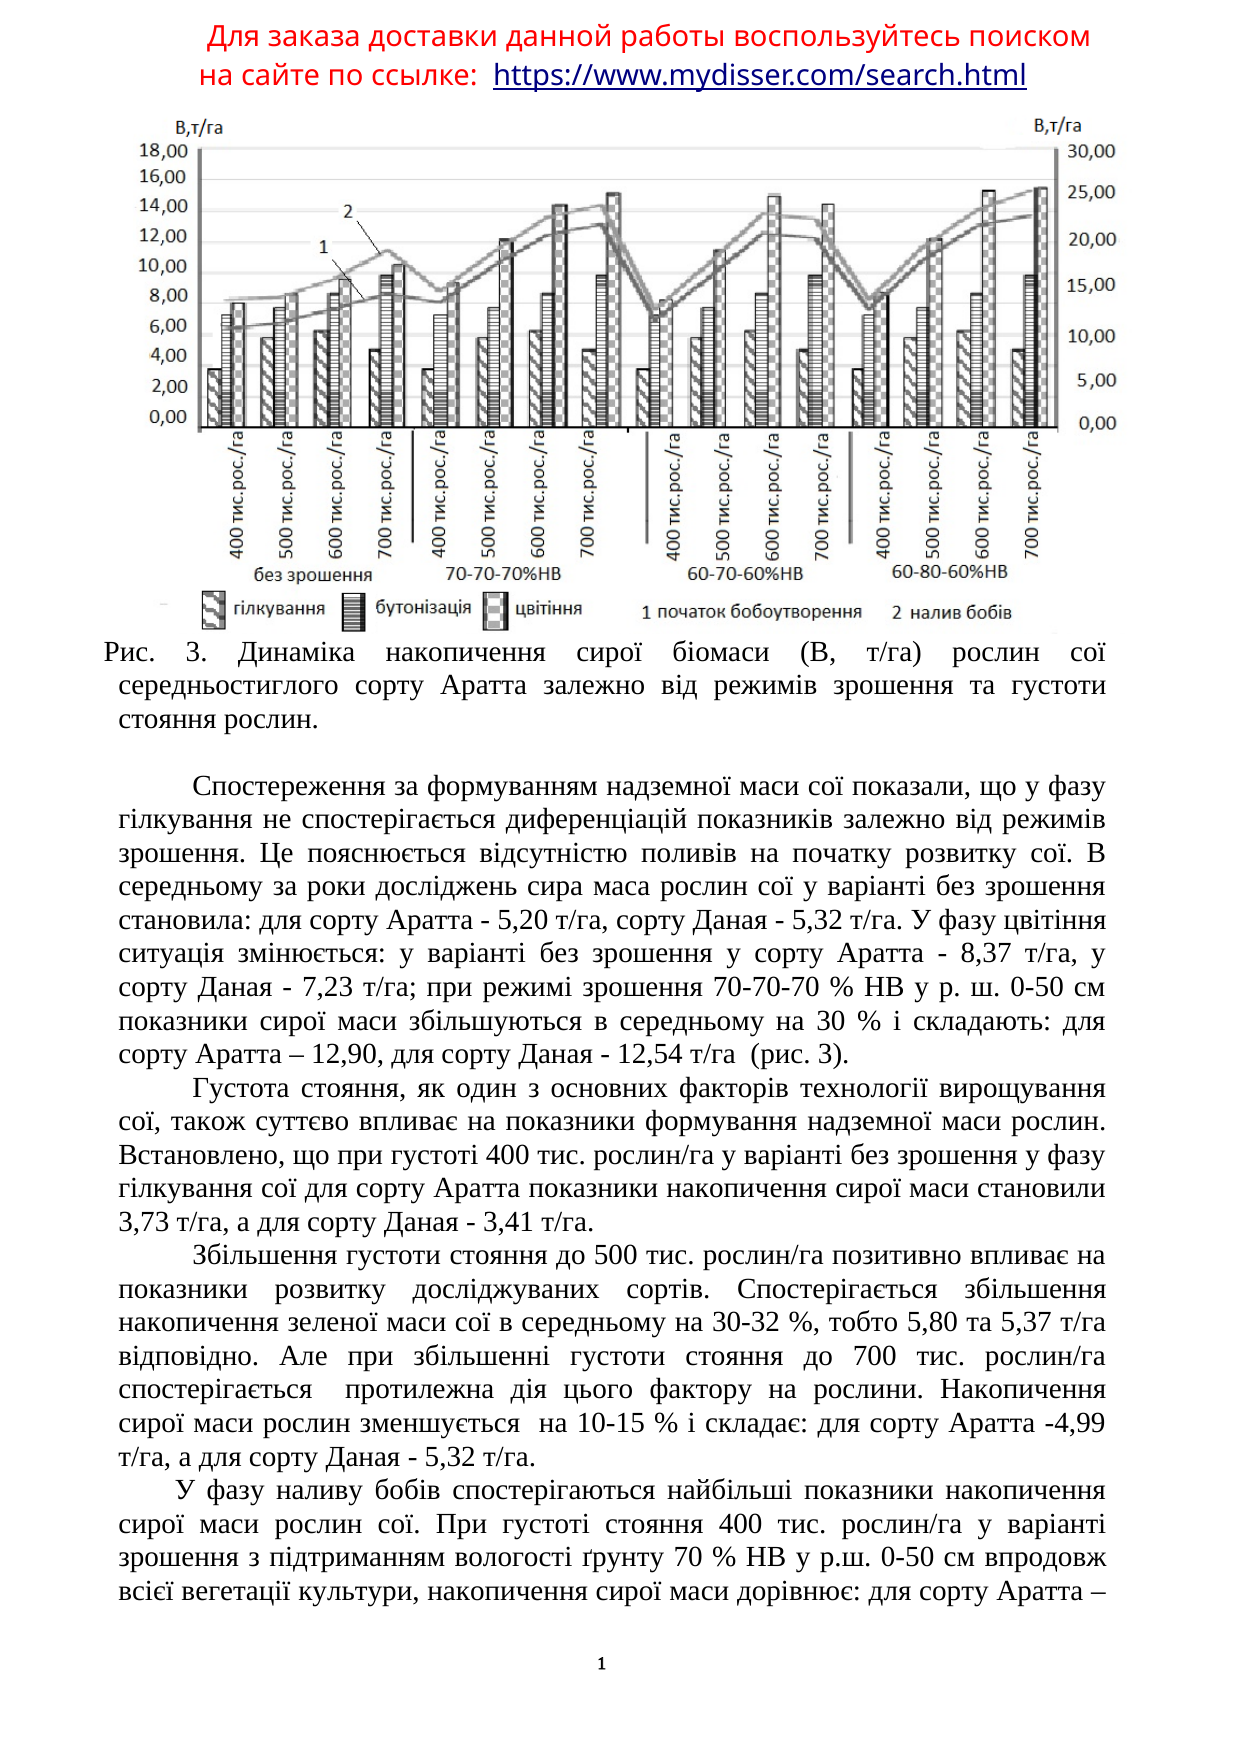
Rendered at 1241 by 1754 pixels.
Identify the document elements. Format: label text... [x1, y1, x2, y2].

picture [132, 115, 1140, 634]
text Збільшення густоти стояння до 500 тис. рослин/га позитивно впливає на показники розвитку досліджуваних сортів. Спостерігається збільшення накопичення зеленої маси сої в середньому на 30-32 %, тобто 5,80 та 5,37 т/га відповідно. Але при збільшенні густоти стояння до 700 тис. рослин/га спостерігається протилежна дія цього фактору на рослини. Накопичення сирої маси рослин зменшується на 10-15 % i складає: для сорту Аратта -4,99 т/га, а для сорту Даная - 5,32 т/га. [118, 1237, 1107, 1472]
text Рис. 3. Динаміка накопичення сирої біомаси (В, т/га) рослин сої середньостиглого сорту Аратта залежно від режимів зрошення та густоти стояння рослин. [103, 634, 1107, 734]
text Спостереження за формуванням надземної маси сої показали, що у фазу гілкування не спостерігається диференціацій показників залежно від режимів зрошення. Це пояснюється відсутністю поливів на початку розвитку сої. В середньому за роки досліджень сира маса рослин сої у варіанті без зрошення становила: для сорту Аратта - 5,20 т/га, сорту Даная - 5,32 т/га. У фазу цвітіння ситуація змінюється: у варіанті без зрошення у сорту Аратта - 8,37 т/га, у сорту Даная - 7,23 т/га; при режимі зрошення 70-70-70 % НВ у р. ш. 0-50 см показники сирої маси збільшуються в середньому на 30 % i складають: для сорту Аратта – 12,90, для сорту Даная - 12,54 т/га (рис. 3). [118, 768, 1107, 1070]
text Густота стояння, як один з основних факторів технології вирощування сої, також суттєво впливає на показники формування надземної маси рослин. Встановлено, що при густоті 400 тис. рослин/га у варіанті без зрошення у фазу гілкування сої для сорту Аратта показники накопичення сирої маси становили 3,73 т/га, а для сорту Даная - 3,41 т/га. [118, 1070, 1107, 1237]
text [118, 1472, 1107, 1606]
